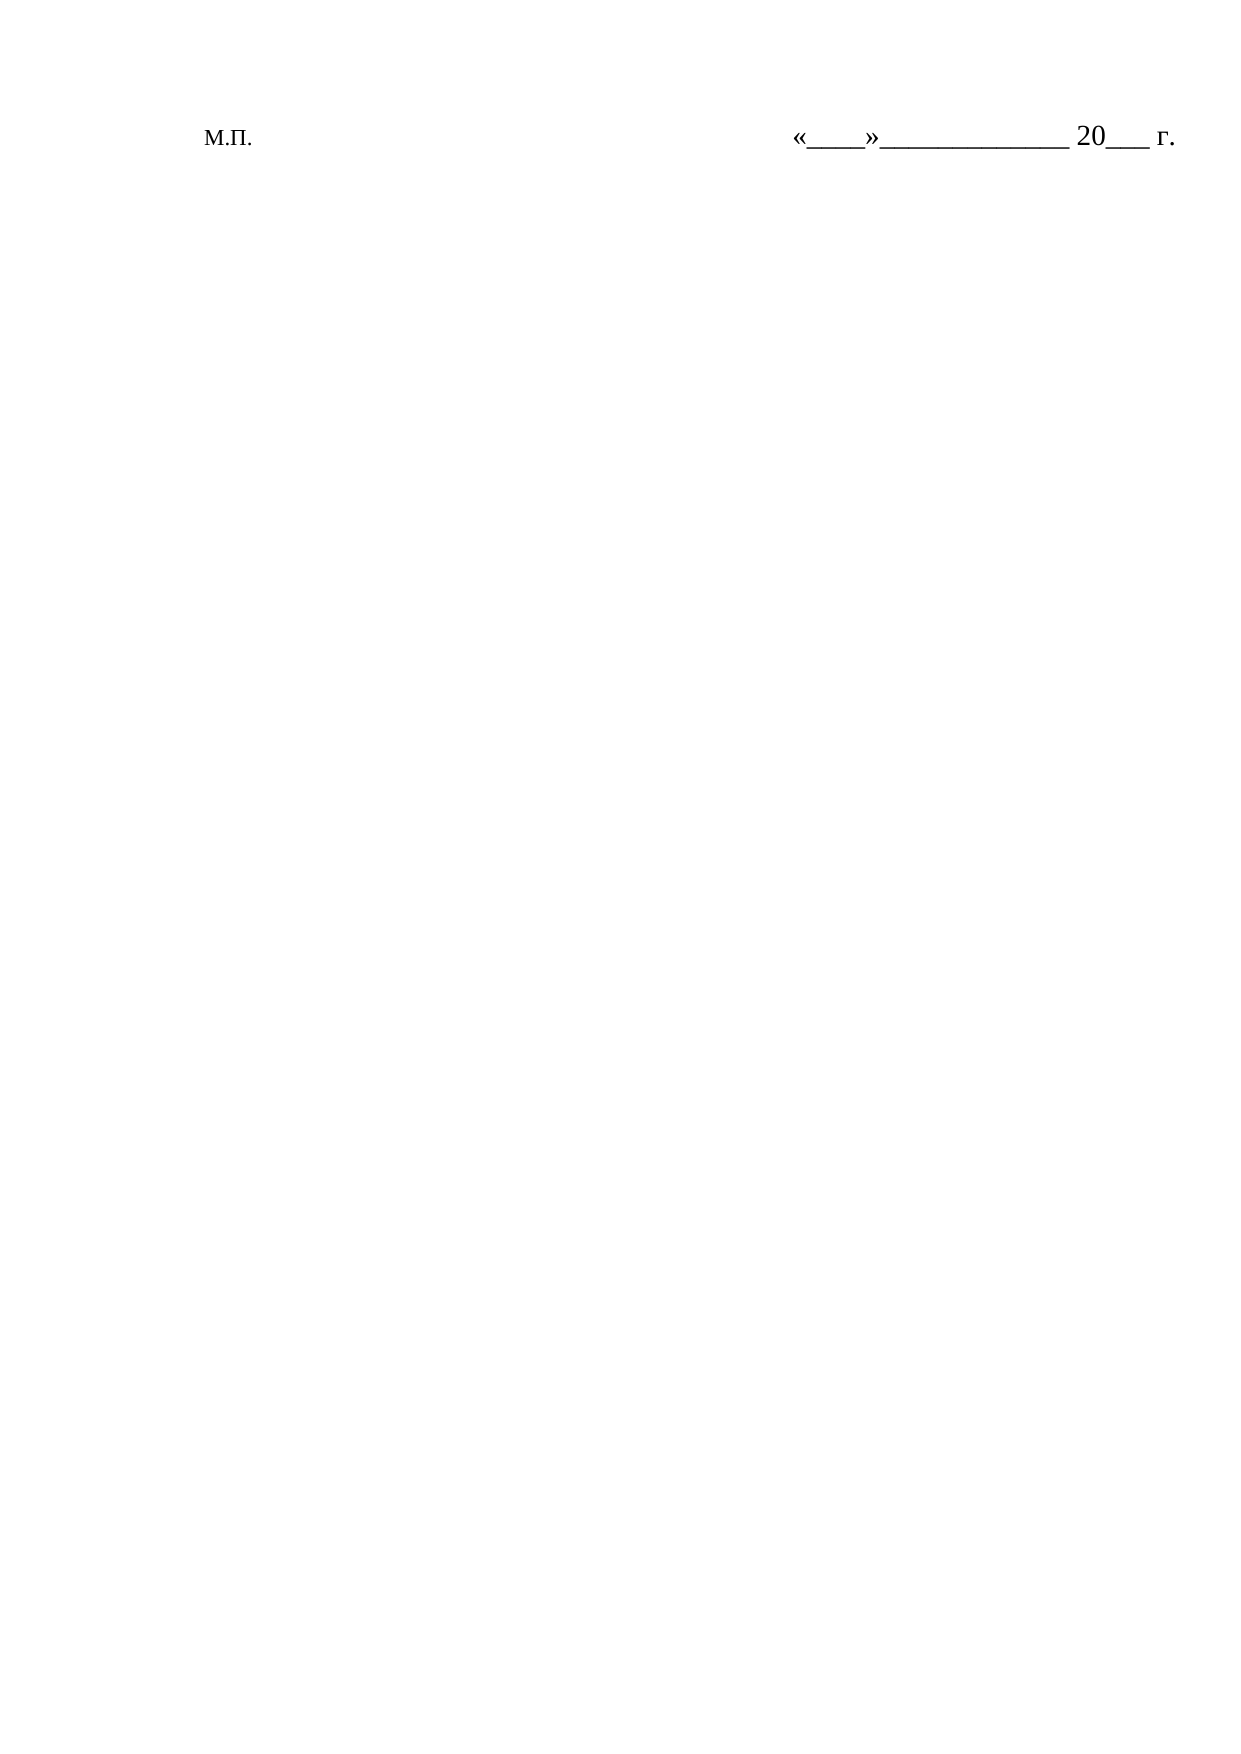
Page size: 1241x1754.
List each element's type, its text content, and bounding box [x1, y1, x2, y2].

text М.П. «____»_____________ 20___ г. [204, 118, 1181, 152]
